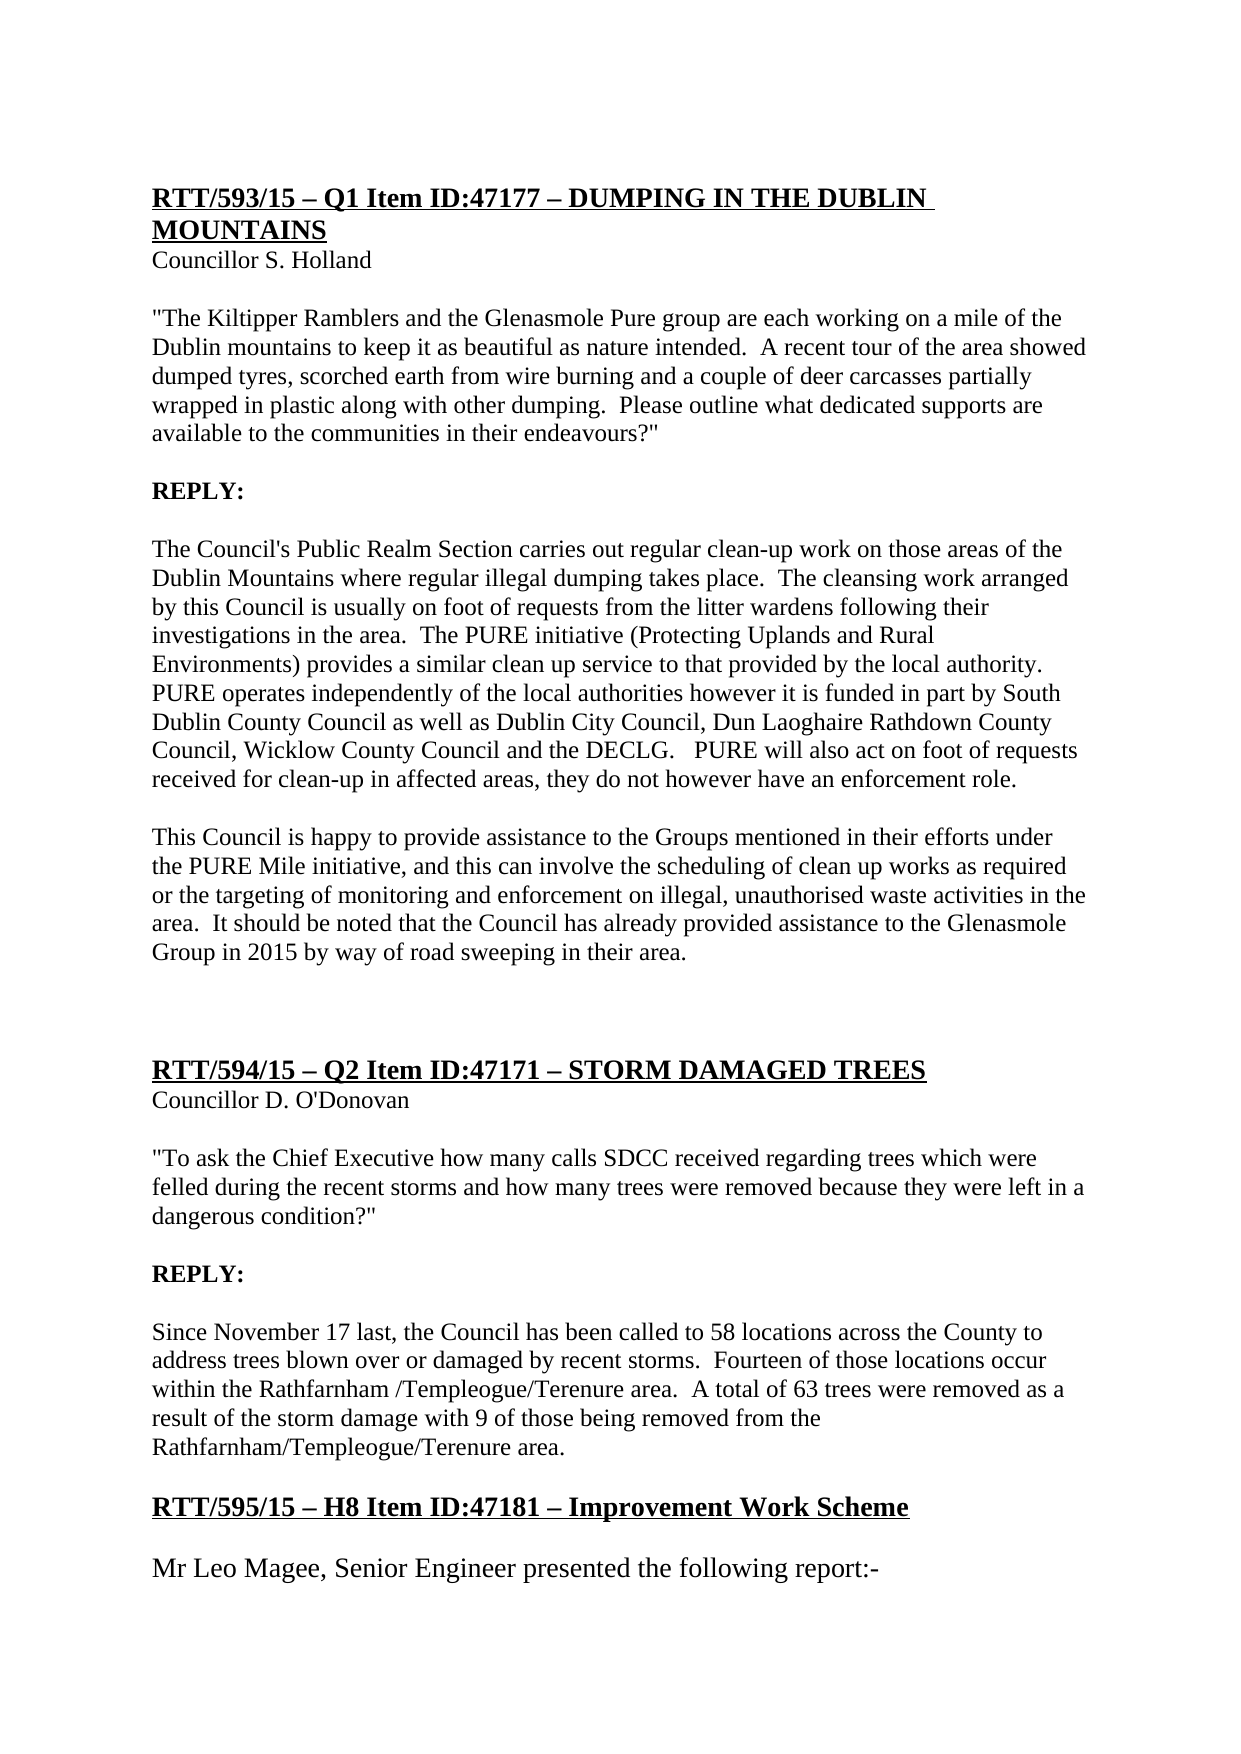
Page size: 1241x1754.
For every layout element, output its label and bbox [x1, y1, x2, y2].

table_header [150, 150, 1090, 1585]
